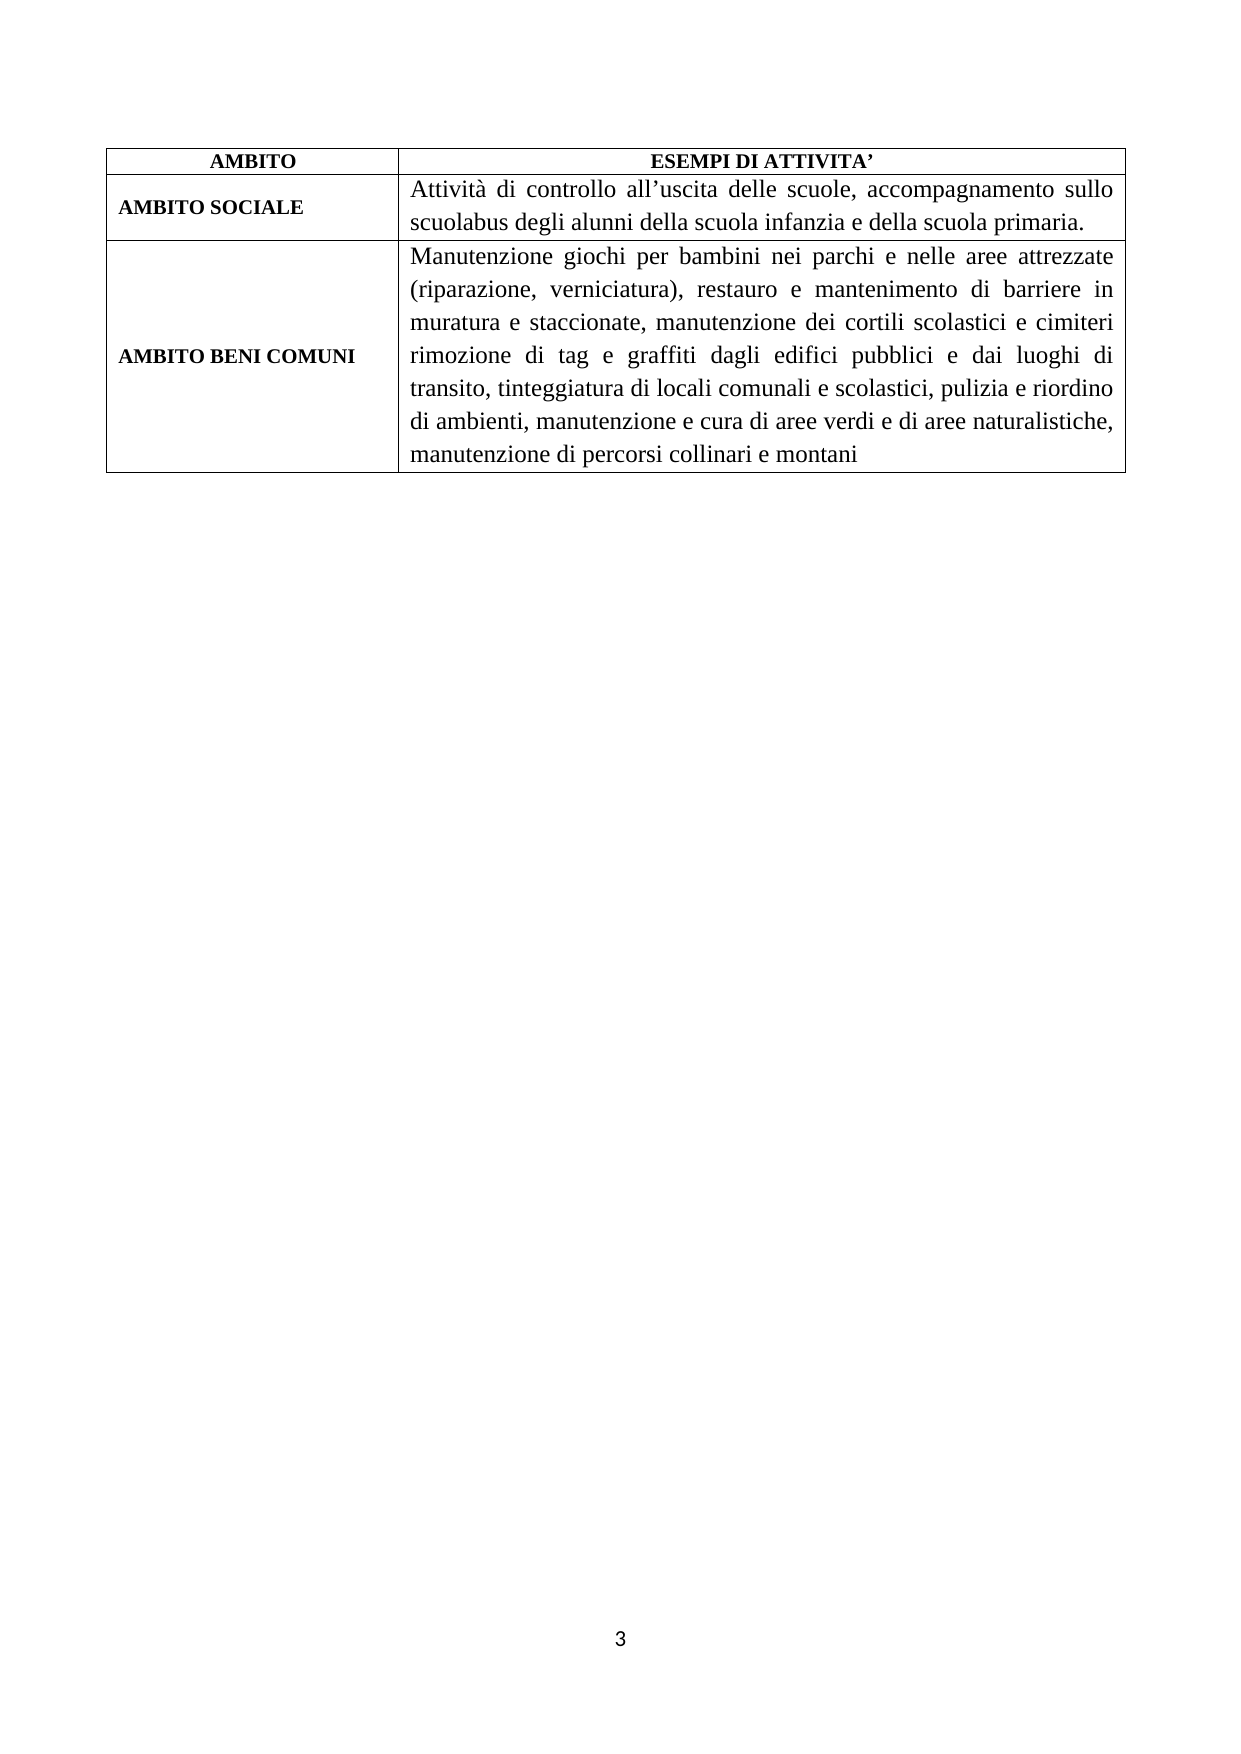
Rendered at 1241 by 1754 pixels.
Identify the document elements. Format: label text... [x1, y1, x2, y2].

table_cell AMBITO BENI COMUNI [107, 241, 398, 472]
table_cell AMBITO SOCIALE [107, 175, 398, 240]
table_cell Manutenzione giochi per bambini nei parchi e nelle aree attrezzate (riparazione, verniciatura), restauro e mantenimento di barriere in muratura e staccionate, manutenzione dei cortili scolastici e cimiteri rimozione di tag e graffiti dagli edifici pubblici e dai luoghi di transito, tinteggiatura di locali comunali e scolastici, pulizia e riordino di ambienti, manutenzione e cura di aree verdi e di aree naturalistiche, manutenzione di percorsi collinari e montani [399, 241, 1125, 472]
table_header AMBITO [107, 149, 398, 173]
table_cell Attività di controllo all’uscita delle scuole, accompagnamento sullo scuolabus degli alunni della scuola infanzia e della scuola primaria. [399, 175, 1125, 240]
table_header ESEMPI DI ATTIVITA’ [399, 149, 1125, 173]
